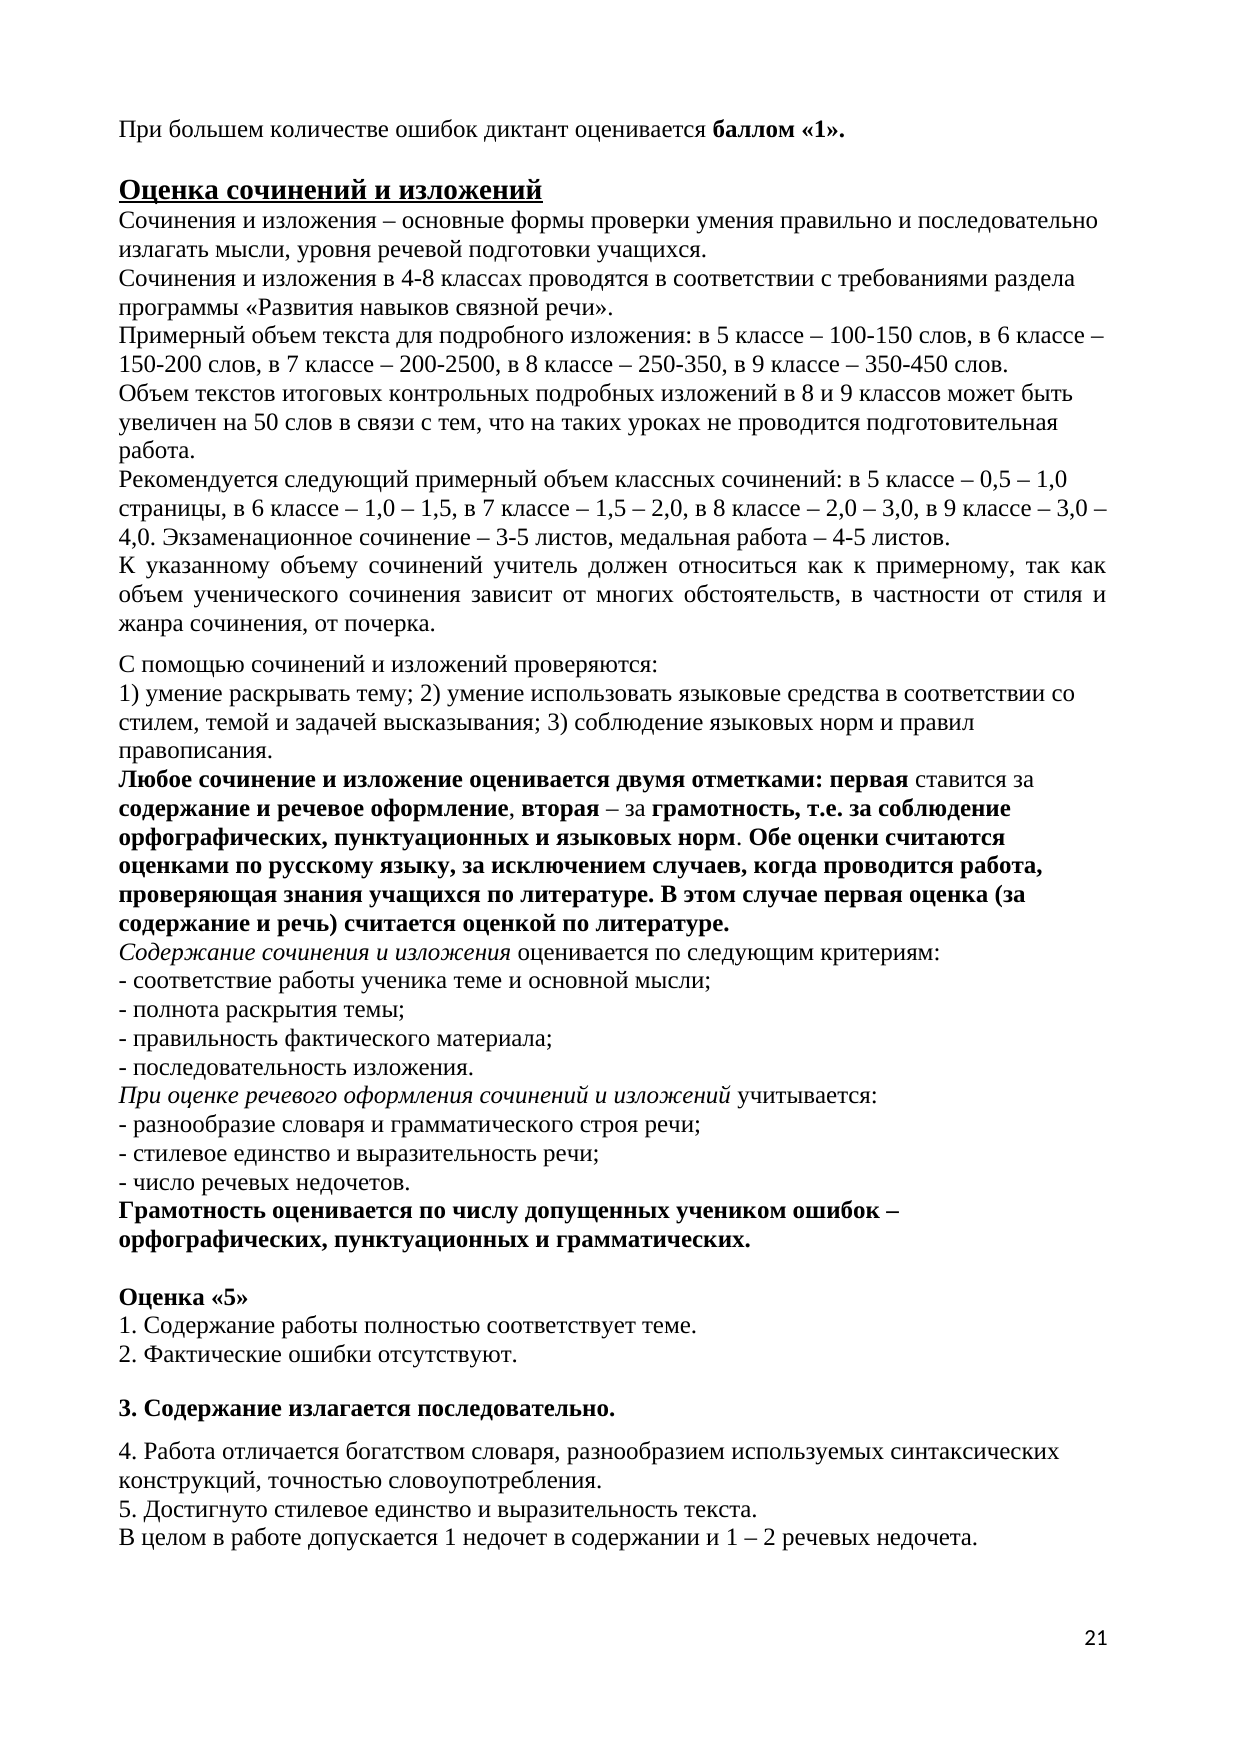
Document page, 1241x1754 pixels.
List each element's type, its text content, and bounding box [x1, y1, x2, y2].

text - правильность фактического материала; [118, 1023, 1107, 1052]
text - полнота раскрытия темы; [118, 994, 1107, 1023]
text 1) умение раскрывать тему; 2) умение использовать языковые средства в соответствии со стилем, темой и задачей высказывания; 3) соблюдение языковых норм и правил правописания. [118, 678, 1107, 764]
text 3. Содержание излагается последовательно. [118, 1393, 1048, 1422]
text В целом в работе допускается 1 недочет в содержании и 1 – 2 речевых недочета. [118, 1522, 1107, 1551]
text Грамотность оценивается по числу допущенных учеником ошибок – орфографических, пунктуационных и грамматических. [118, 1196, 1048, 1253]
text - стилевое единство и выразительность речи; [118, 1138, 1107, 1167]
text 5. Достигнуто стилевое единство и выразительность текста. [118, 1494, 1107, 1522]
text Любое сочинение и изложение оценивается двумя отметками: первая ставится за содержание и речевое оформление, вторая – за грамотность, т.е. за соблюдение орфографических, пунктуационных и языковых норм. Обе оценки считаются оценками по русскому языку, за исключением случаев, когда проводится работа, проверяющая знания учащихся по литературе. В этом случае первая оценка (за содержание и речь) считается оценкой по литературе. [118, 764, 1048, 937]
text С помощью сочинений и изложений проверяются: [118, 649, 1107, 678]
text - разнообразие словаря и грамматического строя речи; [118, 1109, 1107, 1138]
text - последовательность изложения. [118, 1052, 1107, 1081]
text 4. Работа отличается богатством словаря, разнообразием используемых синтаксических конструкций, точностью словоупотребления. [118, 1436, 1107, 1494]
text Оценка «5» [118, 1282, 1107, 1311]
text К указанному объему сочинений учитель должен относиться как к примерному, так как объем ученического сочинения зависит от многих обстоятельств, в частности от стиля и жанра сочинения, от почерка. [118, 551, 1107, 637]
text Объем текстов итоговых контрольных подробных изложений в 8 и 9 классов может быть увеличен на 50 слов в связи с тем, что на таких уроках не проводится подготовительная работа. [118, 378, 1107, 464]
text При оценке речевого оформления сочинений и изложений учитывается: [118, 1081, 1107, 1109]
text Рекомендуется следующий примерный объем классных сочинений: в 5 классе – 0,5 – 1,0 страницы, в 6 классе – 1,0 – 1,5, в 7 классе – 1,5 – 2,0, в 8 классе – 2,0 – 3,0, в 9 классе – 3,0 – 4,0. Экзаменационное сочинение – 3-5 листов, медальная работа – 4-5 листов. [118, 464, 1107, 551]
text 2. Фактические ошибки отсутствуют. [118, 1339, 1107, 1368]
text Примерный объем текста для подробного изложения: в 5 классе – 100-150 слов, в 6 классе – 150-200 слов, в 7 классе – 200-2500, в 8 классе – 250-350, в 9 классе – 350-450 слов. [118, 321, 1107, 378]
text При большем количестве ошибок диктант оценивается баллом «1». [118, 114, 1107, 143]
text Оценка сочинений и изложений [118, 172, 1107, 206]
text Сочинения и изложения – основные формы проверки умения правильно и последовательно излагать мысли, уровня речевой подготовки учащихся. [118, 206, 1107, 263]
text - число речевых недочетов. [118, 1167, 1107, 1196]
text - соответствие работы ученика теме и основной мысли; [118, 966, 1107, 994]
text 1. Содержание работы полностью соответствует теме. [118, 1311, 1107, 1339]
text Содержание сочинения и изложения оценивается по следующим критериям: [118, 937, 1107, 966]
text Сочинения и изложения в 4-8 классах проводятся в соответствии с требованиями раздела программы «Развития навыков связной речи». [118, 263, 1107, 321]
